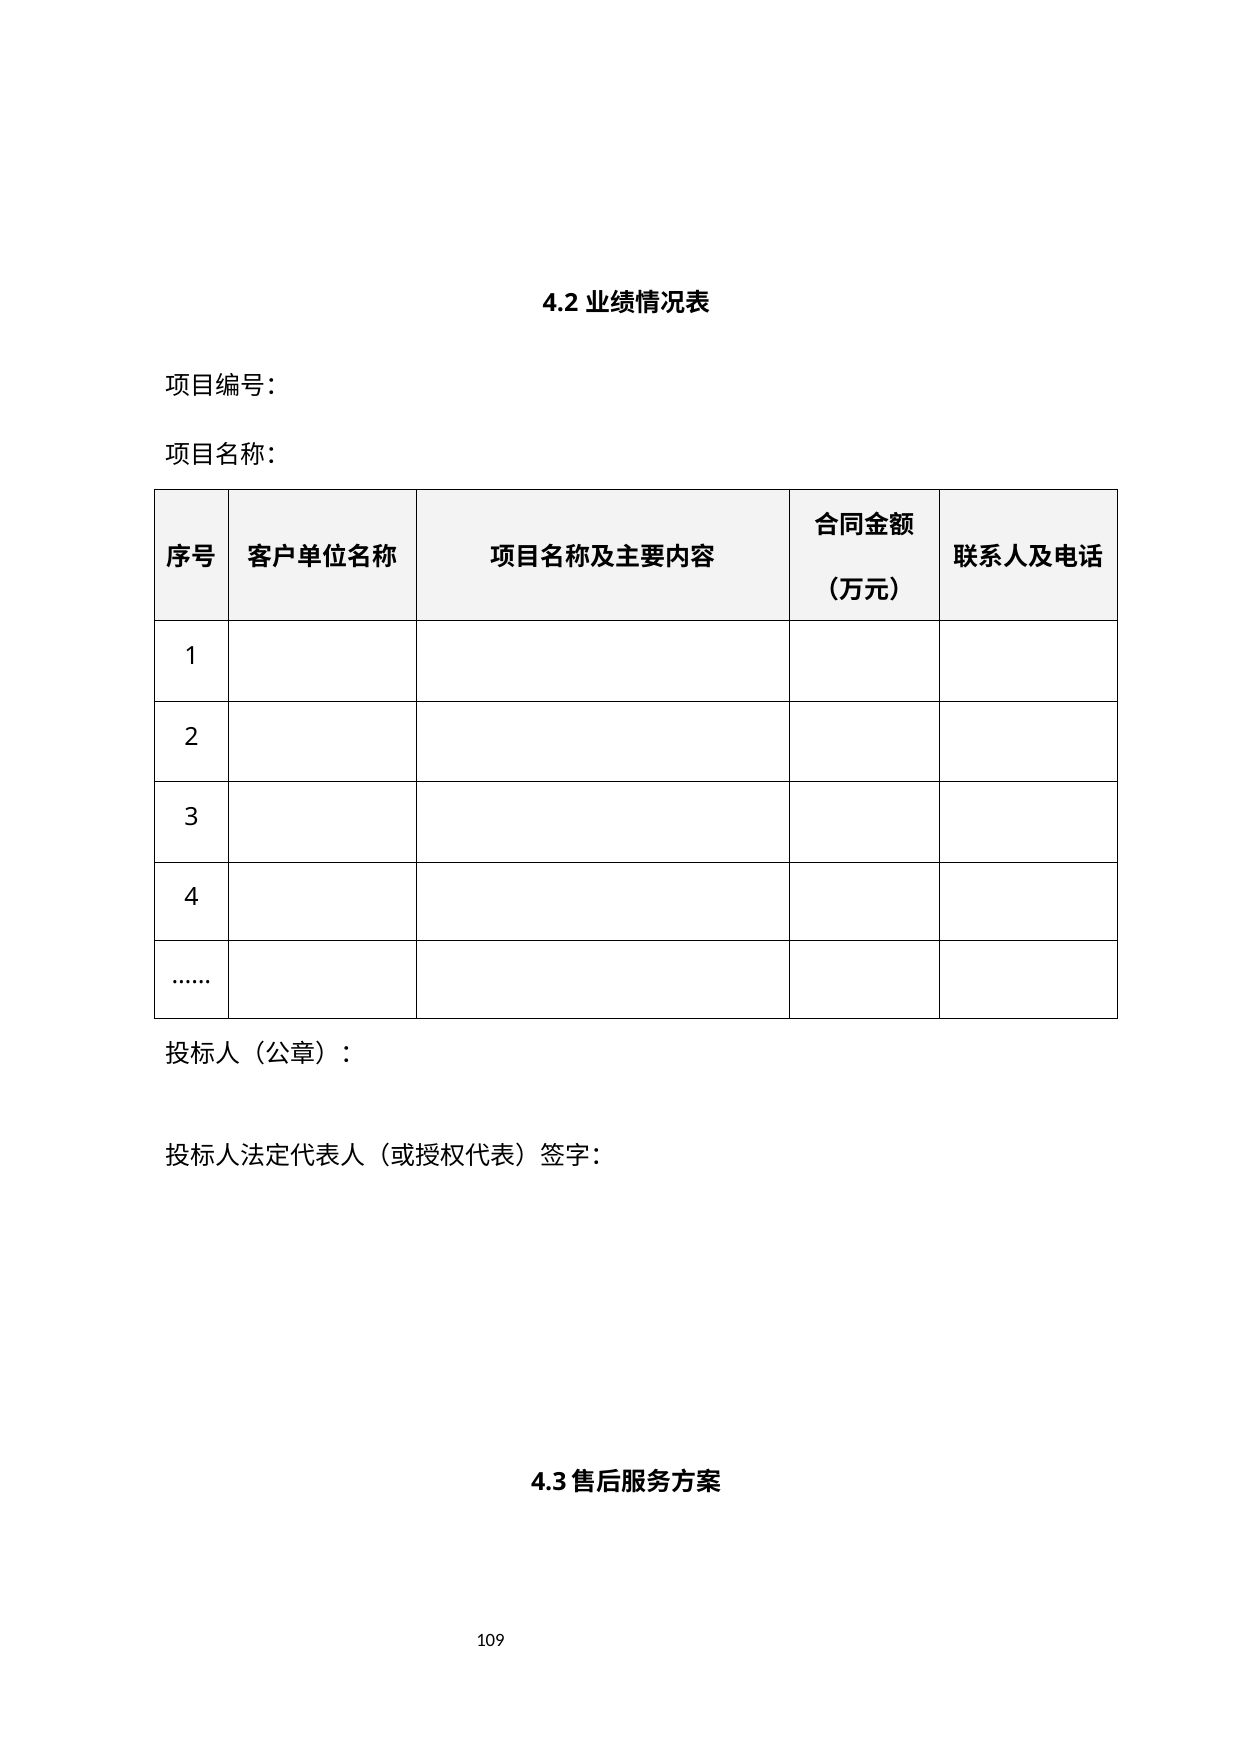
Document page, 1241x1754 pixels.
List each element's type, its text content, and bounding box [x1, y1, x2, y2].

table_cell [790, 782, 939, 862]
table_cell [417, 702, 789, 781]
table_cell [940, 702, 1117, 781]
table_cell [940, 782, 1117, 862]
table_cell [417, 782, 789, 862]
text 4.3售后服务方案 [165, 1447, 1087, 1512]
text 投标人法定代表人（或授权代表）签字： [165, 1121, 1087, 1186]
table_cell 1 [155, 621, 228, 701]
table_header 项目名称及主要内容 [417, 490, 789, 620]
table_cell [417, 621, 789, 701]
table_cell 4 [155, 863, 228, 940]
table_cell [790, 863, 939, 940]
text 投标人（公章）： [165, 1019, 1087, 1084]
text 项目名称： [165, 434, 1087, 471]
table_cell [790, 941, 939, 1018]
table_cell [940, 941, 1117, 1018]
text 4.2 业绩情况表 [165, 268, 1087, 333]
table_cell [417, 941, 789, 1018]
table_header 联系人及电话 [940, 490, 1117, 620]
table_cell [417, 863, 789, 940]
table_cell 3 [155, 782, 228, 862]
table_cell [790, 621, 939, 701]
table_header 合同金额（万元） [790, 490, 939, 620]
table_cell 2 [155, 702, 228, 781]
table_cell [940, 621, 1117, 701]
table_cell [790, 702, 939, 781]
table_cell [940, 863, 1117, 940]
table_cell [229, 863, 416, 940]
table_cell [229, 941, 416, 1018]
table_header 序号 [155, 490, 228, 620]
table_header 客户单位名称 [229, 490, 416, 620]
text 项目编号： [165, 351, 1087, 416]
table_cell [229, 621, 416, 701]
table_cell …… [155, 941, 228, 1018]
table_cell [229, 782, 416, 862]
table_cell [229, 702, 416, 781]
